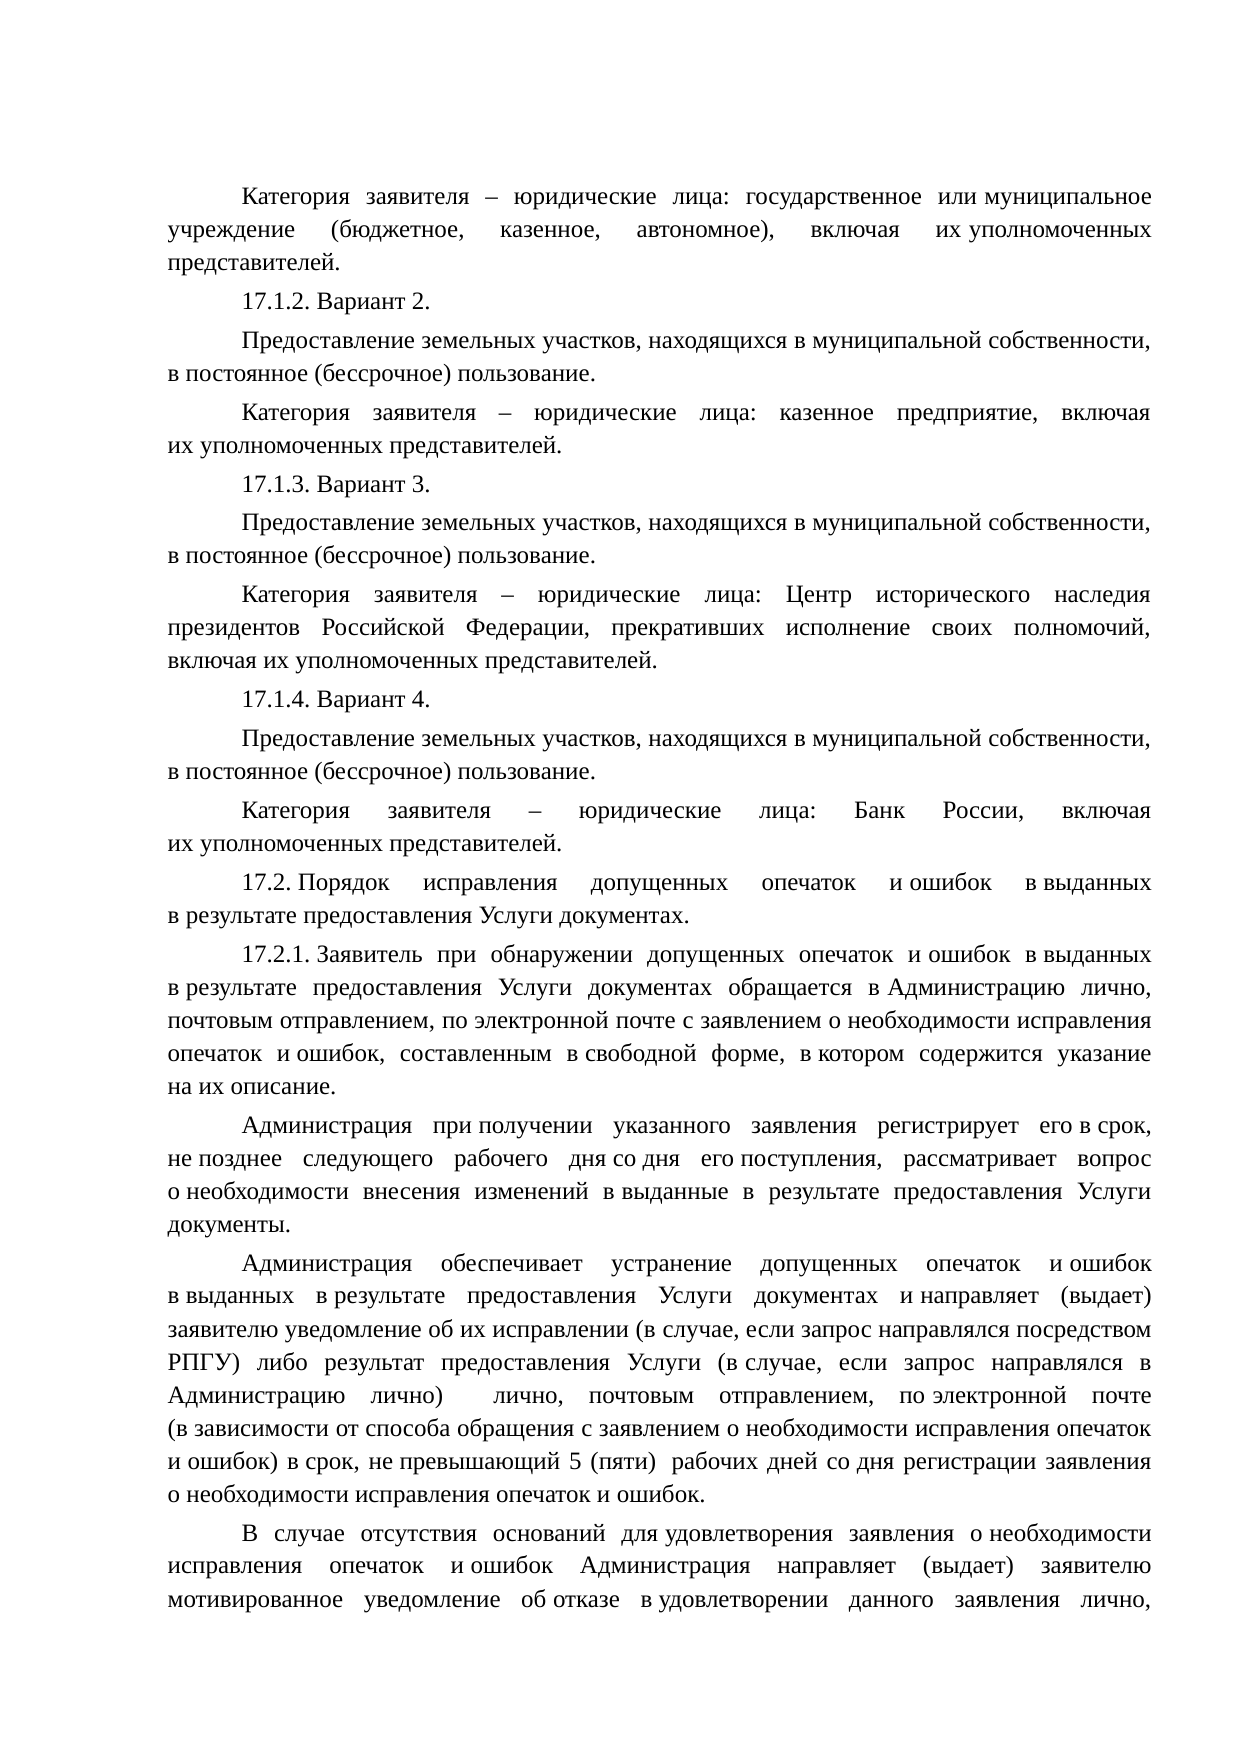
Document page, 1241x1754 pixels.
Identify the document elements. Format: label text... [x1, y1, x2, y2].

text Категория заявителя – юридические лица: казенное предприятие, включая их уполномоченных представителей. [167, 397, 1152, 458]
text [167, 1518, 1152, 1612]
text Предоставление земельных участков, находящихся в муниципальной собственности, в постоянное (бессрочное) пользование. [167, 325, 1152, 387]
text Администрация обеспечивает устранение допущенных опечаток и ошибок в выданных в результате предоставления Услуги документах и направляет (выдает) заявителю уведомление об их исправлении (в случае, если запрос направлялся посредством РПГУ) либо результат предоставления Услуги (в случае, если запрос направлялся в Администрацию лично) лично, почтовым отправлением, по электронной почте (в зависимости от способа обращения с заявлением о необходимости исправления опечаток и ошибок) в срок, не превышающий 5 (пяти) рабочих дней со дня регистрации заявления о необходимости исправления опечаток и ошибок. [167, 1248, 1152, 1507]
text 17.1.4. Вариант 4. [167, 684, 1152, 713]
text Предоставление земельных участков, находящихся в муниципальной собственности, в постоянное (бессрочное) пользование. [167, 723, 1152, 785]
text 17.2.1. Заявитель при обнаружении допущенных опечаток и ошибок в выданных в результате предоставления Услуги документах обращается в Администрацию лично, почтовым отправлением, по электронной почте с заявлением о необходимости исправления опечаток и ошибок, составленным в свободной форме, в котором содержится указание на их описание. [167, 939, 1152, 1099]
text 17.2. Порядок исправления допущенных опечаток и ошибок в выданных в результате предоставления Услуги документах. [167, 867, 1152, 929]
text Администрация при получении указанного заявления регистрирует его в срок, не позднее следующего рабочего дня со дня его поступления, рассматривает вопрос о необходимости внесения изменений в выданные в результате предоставления Услуги документы. [167, 1110, 1152, 1237]
text 17.1.3. Вариант 3. [167, 469, 1152, 497]
text Категория заявителя – юридические лица: Центр исторического наследия президентов Российской Федерации, прекративших исполнение своих полномочий, включая их уполномоченных представителей. [167, 579, 1152, 674]
text Предоставление земельных участков, находящихся в муниципальной собственности, в постоянное (бессрочное) пользование. [167, 507, 1152, 569]
text Категория заявителя – юридические лица: государственное или муниципальное учреждение (бюджетное, казенное, автономное), включая их уполномоченных представителей. [167, 181, 1152, 276]
text Категория заявителя – юридические лица: Банк России, включая их уполномоченных представителей. [167, 795, 1152, 857]
text 17.1.2. Вариант 2. [167, 286, 1152, 315]
